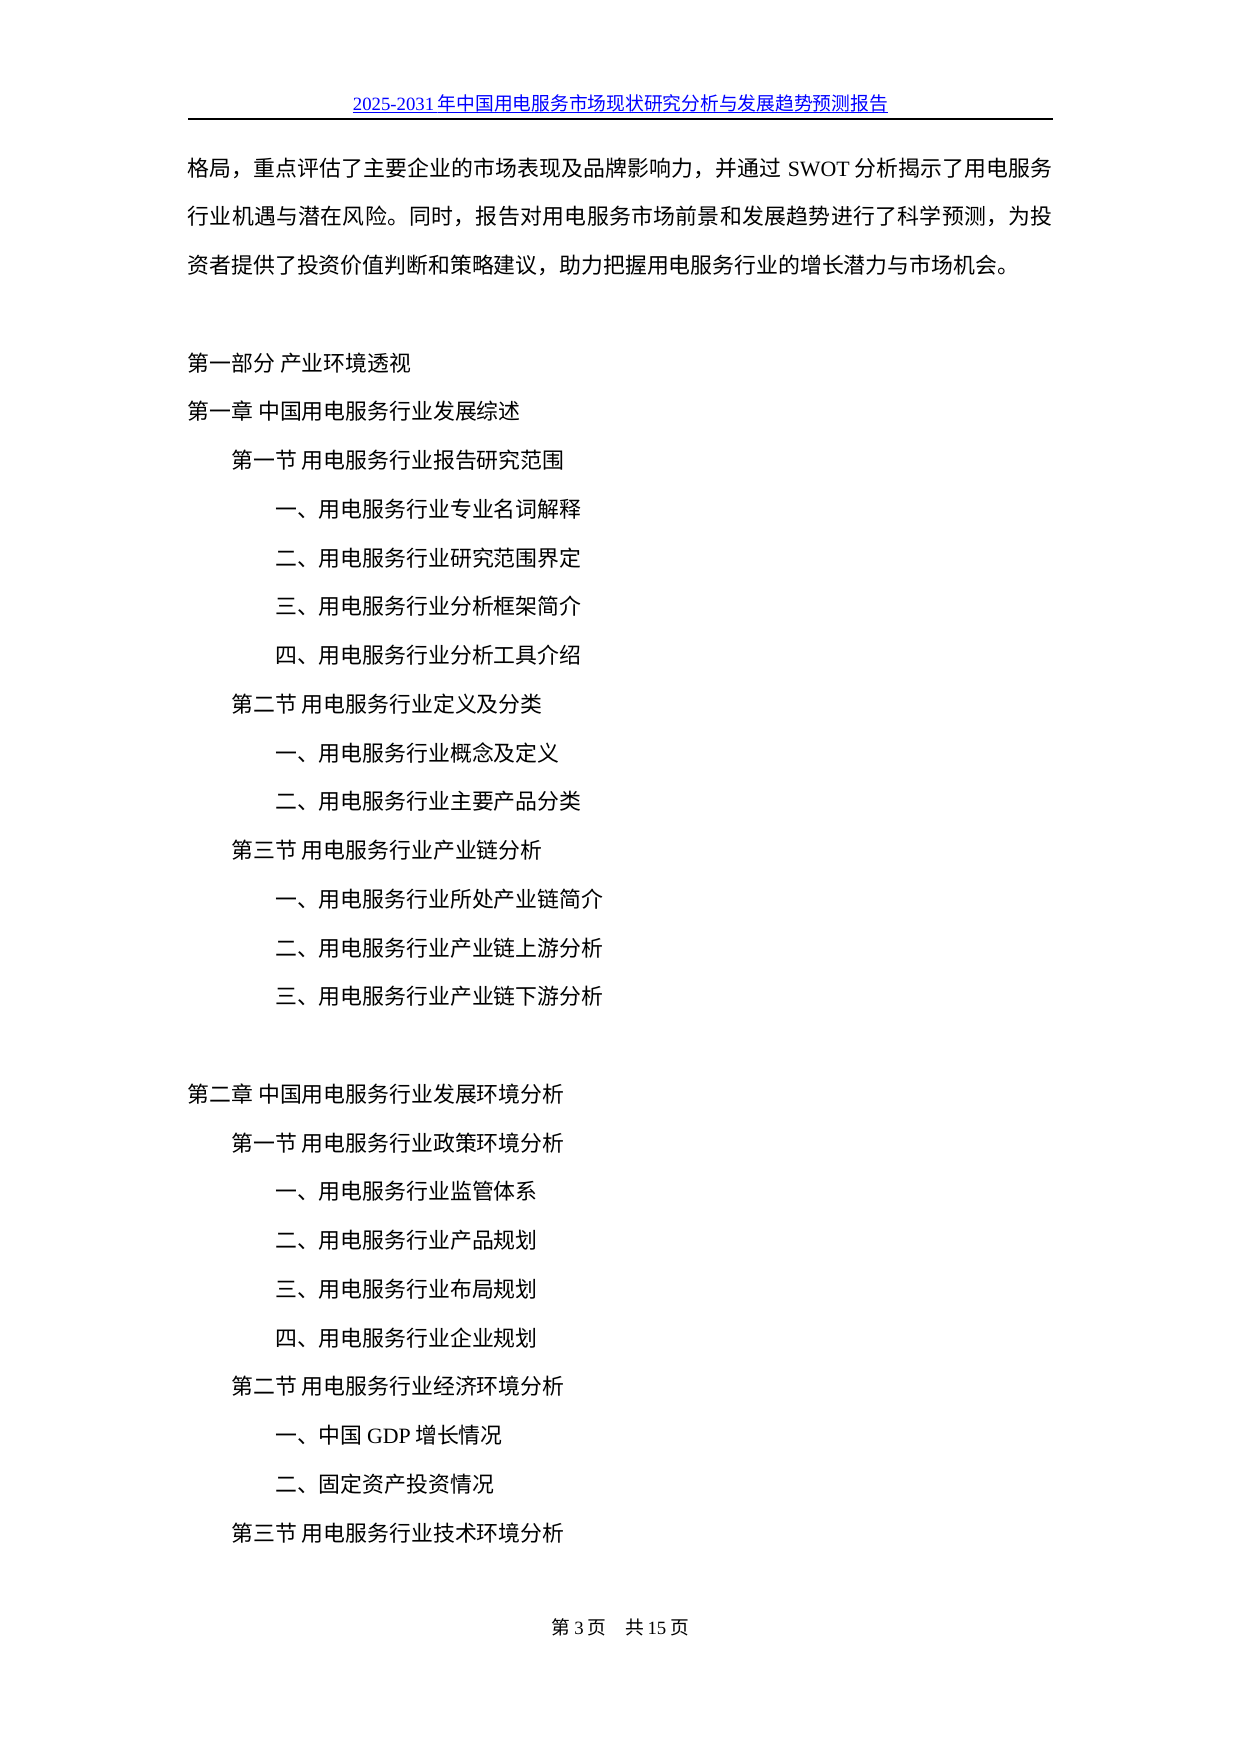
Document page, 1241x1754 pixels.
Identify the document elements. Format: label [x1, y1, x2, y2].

text [187, 150, 1053, 1548]
